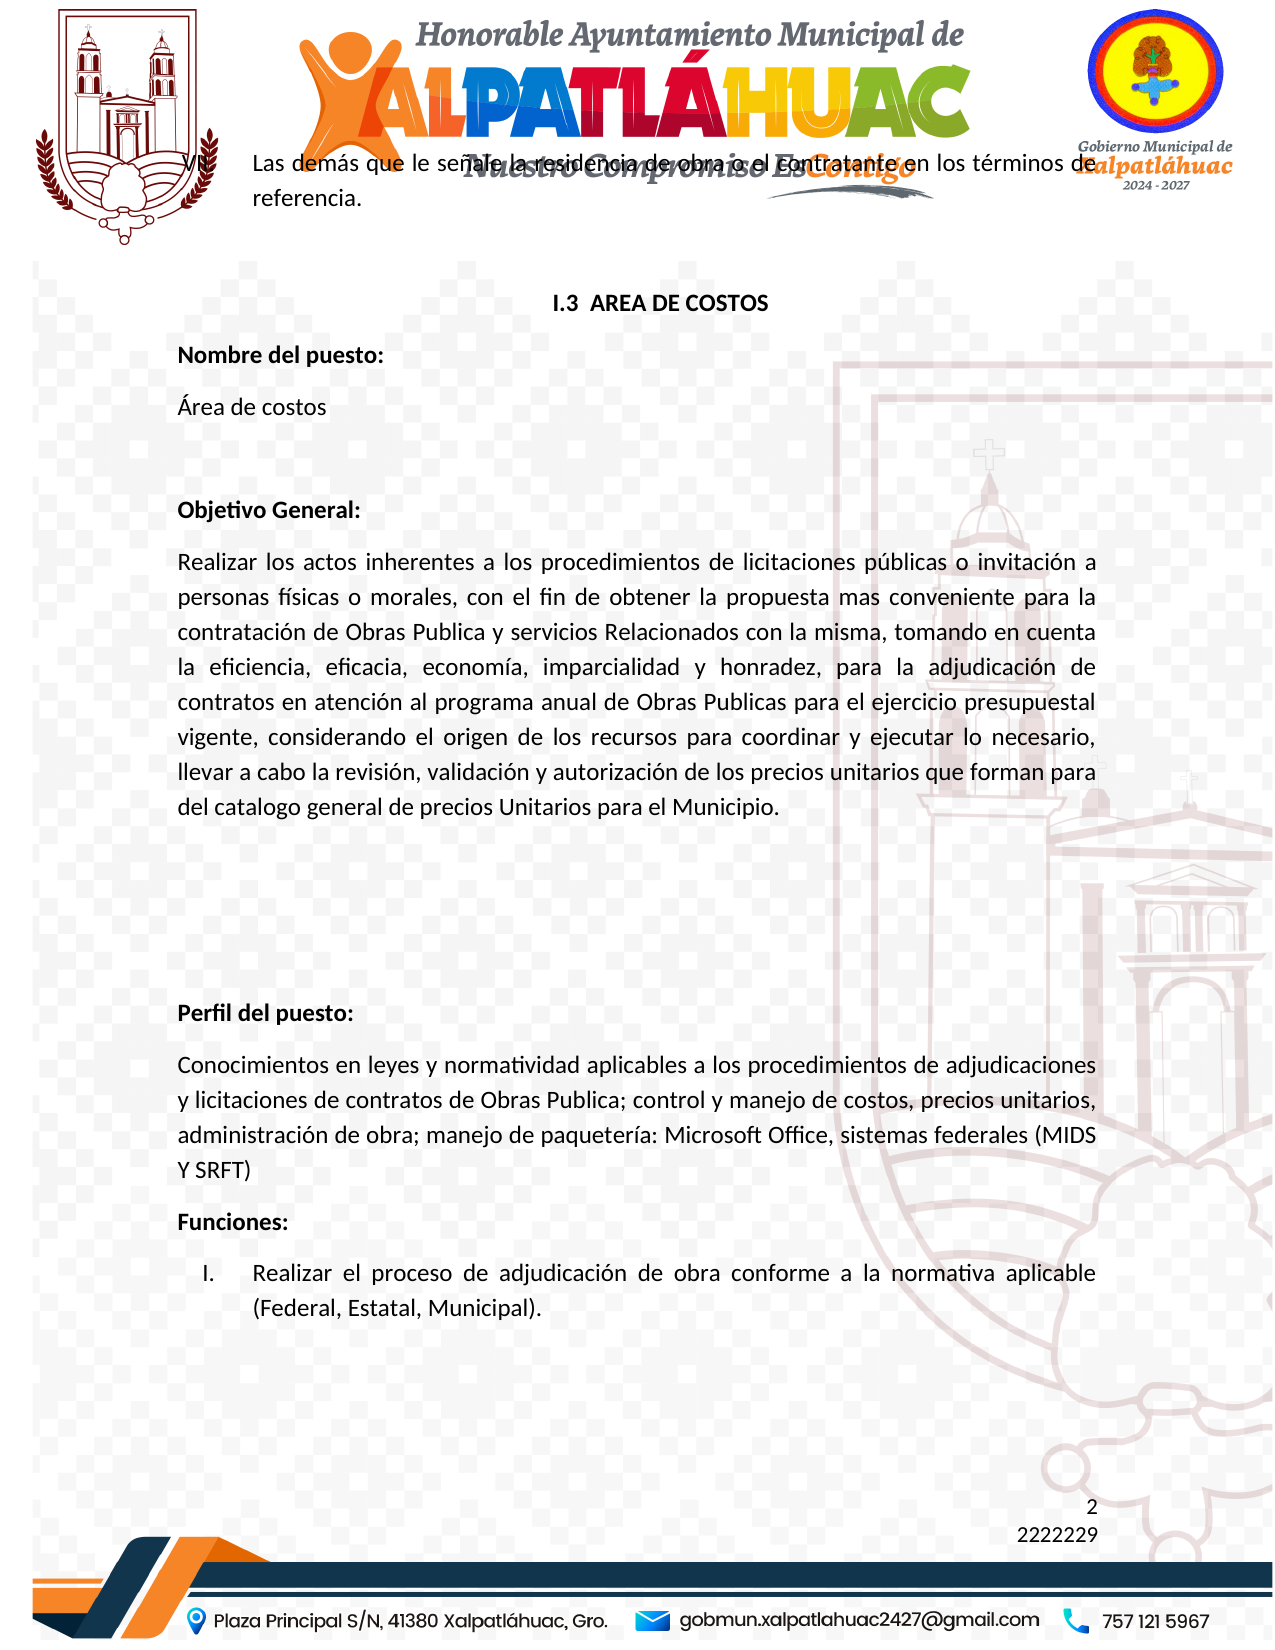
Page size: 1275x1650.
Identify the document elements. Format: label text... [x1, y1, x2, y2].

text Área de costos [177, 391, 1098, 421]
text Nombre del puesto: [177, 339, 1098, 370]
text Objetivo General: [177, 494, 1098, 525]
list Las demás que le señale la residencia de obra o el contratante en los términos de referencia. [215, 148, 1098, 213]
picture [32, 9, 1273, 1640]
text Conocimientos en leyes y normatividad aplicables a los procedimientos de adjudicaciones y licitaciones de contratos de Obras Publica; control y manejo de costos, precios unitarios, administración de obra; manejo de paquetería: Microsoft Office, sistemas federales (MIDS Y SRFT) [177, 1049, 1098, 1185]
text Perfil del puesto: [177, 998, 1098, 1028]
text Realizar los actos inherentes a los procedimientos de licitaciones públicas o invitación a personas físicas o morales, con el fin de obtener la propuesta mas conveniente para la contratación de Obras Publica y servicios Relacionados con la misma, tomando en cuenta la eficiencia, eficacia, economía, imparcialidad y honradez, para la adjudicación de contratos en atención al programa anual de Obras Publicas para el ejercicio presupuestal vigente, considerando el origen de los recursos para coordinar y ejecutar lo necesario, llevar a cabo la revisión, validación y autorización de los precios unitarios que forman para del catalogo general de precios Unitarios para el Municipio. [177, 546, 1098, 821]
list AREA DE COSTOS [552, 288, 1098, 318]
text Funciones: [177, 1206, 1098, 1236]
list Realizar el proceso de adjudicación de obra conforme a la normativa aplicable (Federal, Estatal, Municipal). [215, 1258, 1098, 1323]
